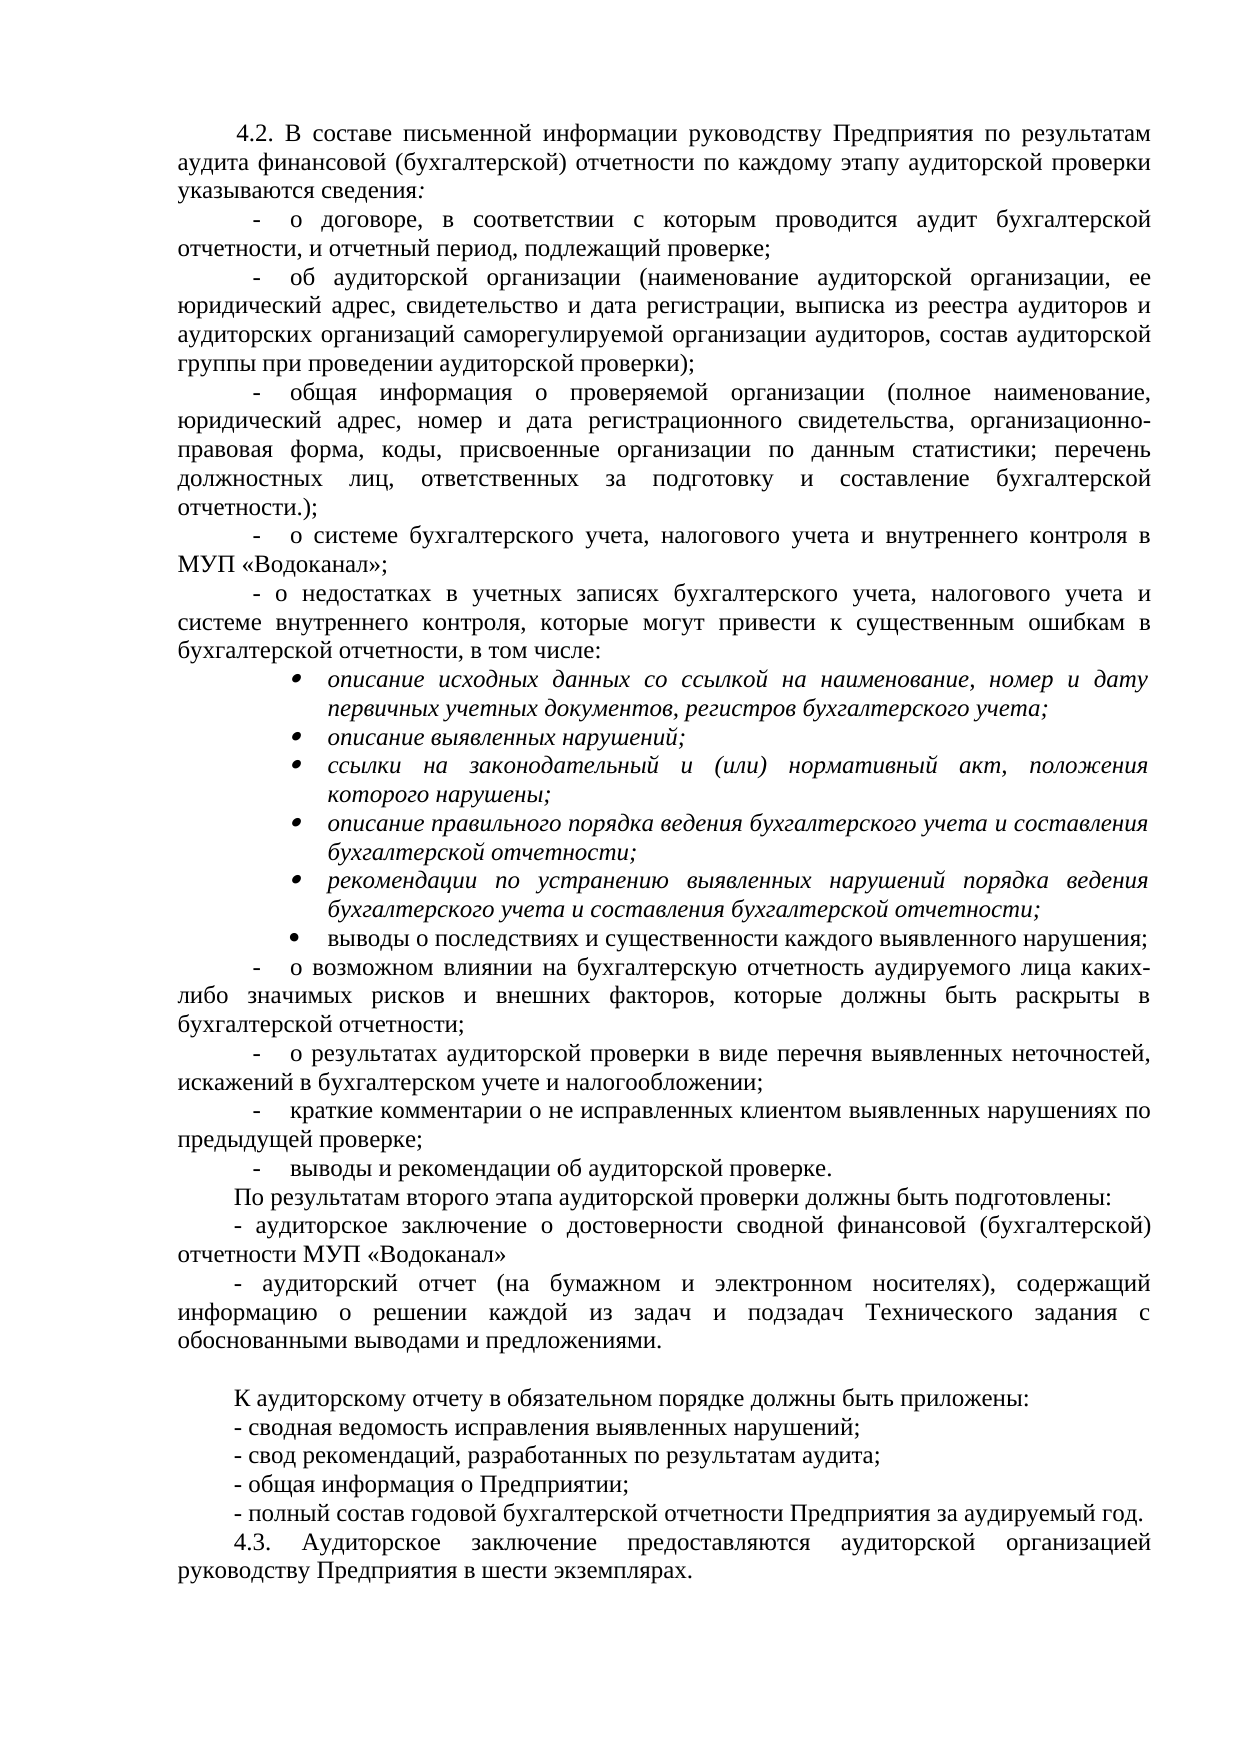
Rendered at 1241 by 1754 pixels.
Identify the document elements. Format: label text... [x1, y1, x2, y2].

text - о недостатках в учетных записях бухгалтерского учета, налогового учета и системе внутреннего контроля, которые могут привести к существенным ошибкам в бухгалтерской отчетности, в том числе: [177, 578, 1152, 664]
text - о возможном влиянии на бухгалтерскую отчетность аудируемого лица каких-либо значимых рисков и внешних факторов, которые должны быть раскрыты в бухгалтерской отчетности; [177, 952, 1152, 1038]
text 4.2. В составе письменной информации руководству Предприятия по результатам аудита финансовой (бухгалтерской) отчетности по каждому этапу аудиторской проверки указываются сведения: [177, 118, 1152, 204]
text - о результатах аудиторской проверки в виде перечня выявленных неточностей, искажений в бухгалтерском учете и налогообложении; [177, 1038, 1152, 1096]
text - о системе бухгалтерского учета, налогового учета и внутреннего контроля в МУП «Водоканал»; [177, 521, 1152, 578]
text - сводная ведомость исправления выявленных нарушений; [177, 1412, 1152, 1441]
list ссылки на законодательный и (или) нормативный акт, положения которого нарушены; [290, 751, 1152, 808]
text - о договоре, в соответствии с которым проводится аудит бухгалтерской отчетности, и отчетный период, подлежащий проверке; [177, 204, 1152, 262]
text - краткие комментарии о не исправленных клиентом выявленных нарушениях по предыдущей проверке; [177, 1096, 1152, 1153]
text - выводы и рекомендации об аудиторской проверке. [177, 1153, 1152, 1182]
list описание исходных данных со ссылкой на наименование, номер и дату первичных учетных документов, регистров бухгалтерского учета; [290, 664, 1152, 722]
text 4.3. Аудиторское заключение предоставляются аудиторской организацией руководству Предприятия в шести экземплярах. [177, 1527, 1152, 1584]
text - общая информация о проверяемой организации (полное наименование, юридический адрес, номер и дата регистрационного свидетельства, организационно-правовая форма, коды, присвоенные организации по данным статистики; перечень должностных лиц, ответственных за подготовку и составление бухгалтерской отчетности.); [177, 377, 1152, 521]
list описание выявленных нарушений; [290, 722, 1152, 751]
list выводы о последствиях и существенности каждого выявленного нарушения; [290, 923, 1152, 952]
text По результатам второго этапа аудиторской проверки должны быть подготовлены: [177, 1182, 1152, 1211]
text К аудиторскому отчету в обязательном порядке должны быть приложены: [177, 1383, 1152, 1412]
text - аудиторский отчет (на бумажном и электронном носителях), содержащий информацию о решении каждой из задач и подзадач Технического задания с обоснованными выводами и предложениями. [177, 1268, 1152, 1354]
text - аудиторское заключение о достоверности сводной финансовой (бухгалтерской) отчетности МУП «Водоканал» [177, 1211, 1152, 1268]
text - полный состав годовой бухгалтерской отчетности Предприятия за аудируемый год. [177, 1498, 1152, 1527]
text - об аудиторской организации (наименование аудиторской организации, ее юридический адрес, свидетельство и дата регистрации, выписка из реестра аудиторов и аудиторских организаций саморегулируемой организации аудиторов, состав аудиторской группы при проведении аудиторской проверки); [177, 262, 1152, 377]
text - свод рекомендаций, разработанных по результатам аудита; [177, 1441, 1152, 1469]
list описание правильного порядка ведения бухгалтерского учета и составления бухгалтерской отчетности; [290, 808, 1152, 866]
text - общая информация о Предприятии; [177, 1469, 1152, 1498]
list рекомендации по устранению выявленных нарушений порядка ведения бухгалтерского учета и составления бухгалтерской отчетности; [290, 866, 1152, 923]
